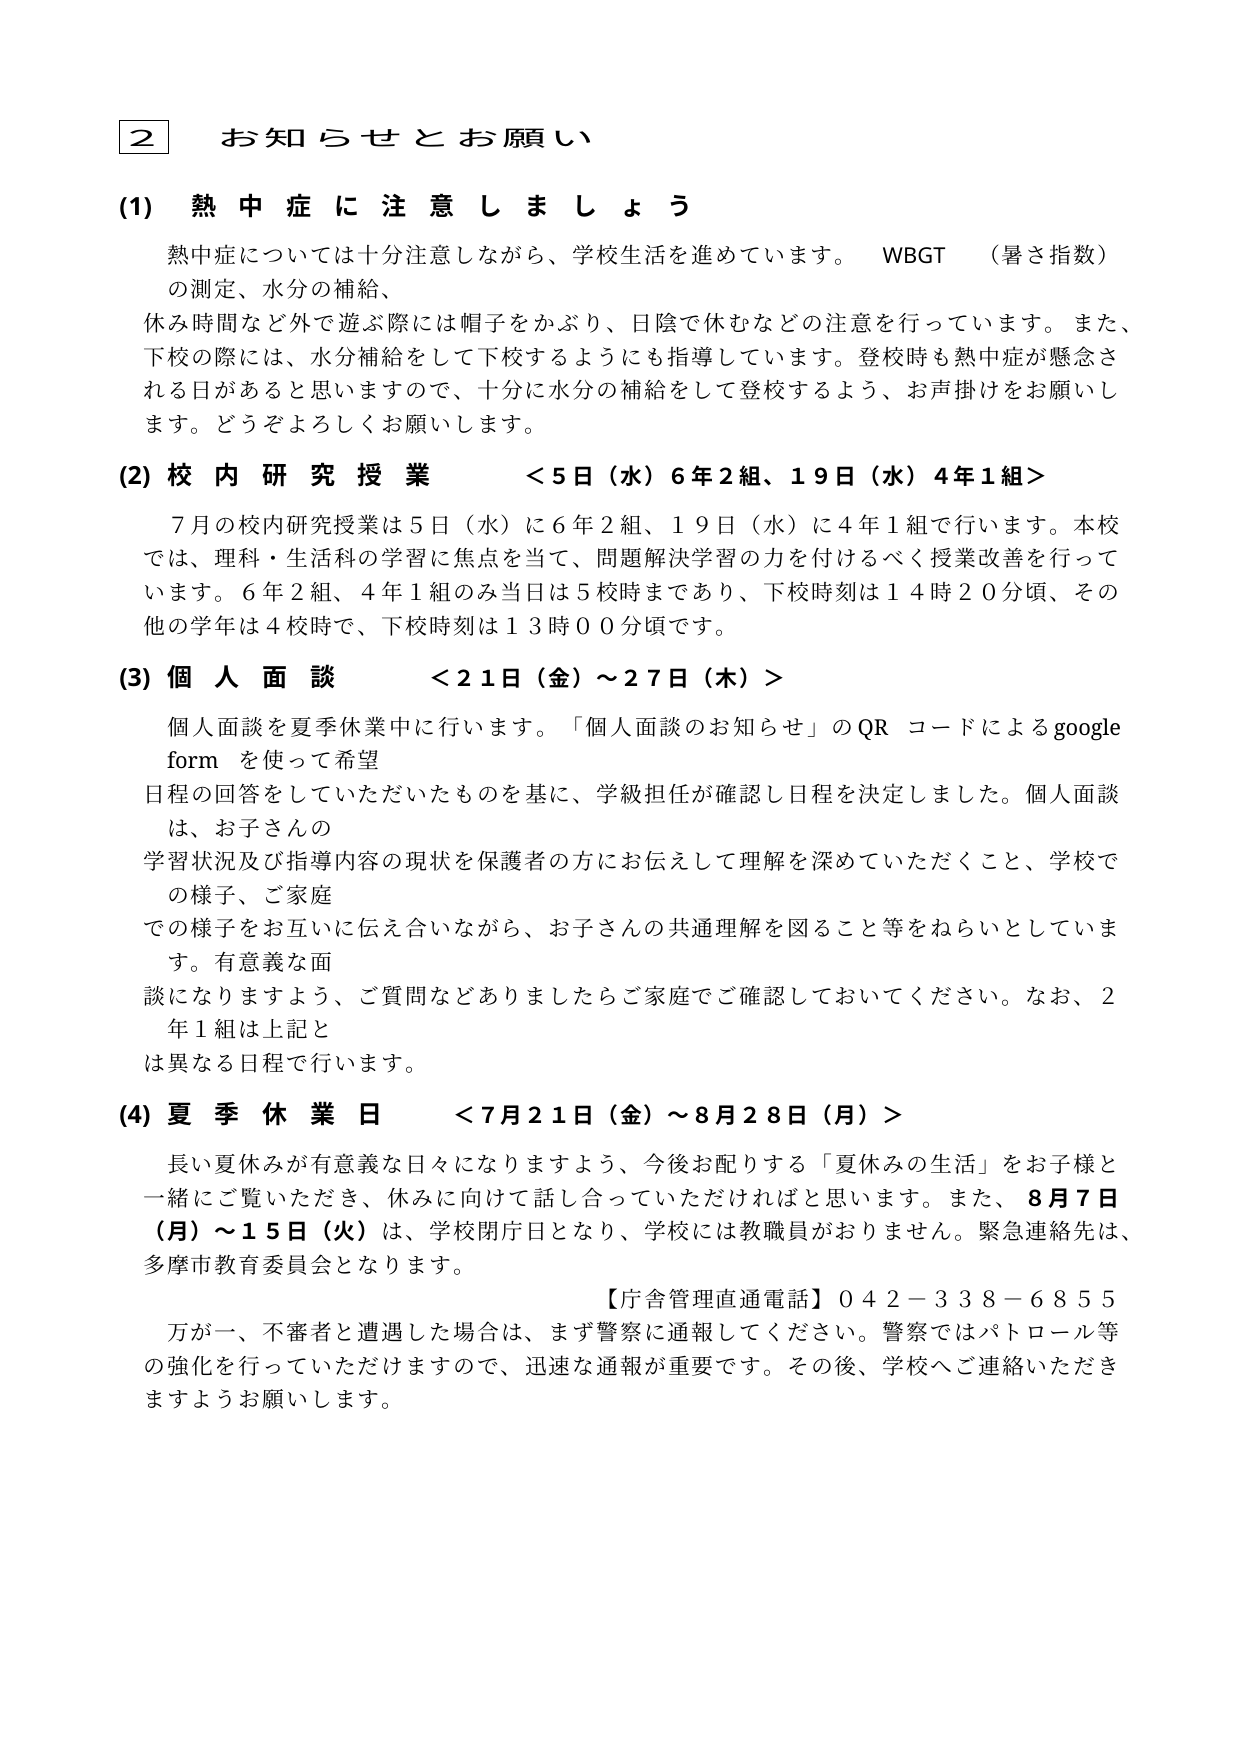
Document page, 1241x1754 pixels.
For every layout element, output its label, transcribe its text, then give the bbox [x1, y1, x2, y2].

text (4) 夏季休業日 ＜７月２１日（金）～８月２８日（月）＞ [119, 1079, 1121, 1146]
text 熱中症については十分注意しながら、学校生活を進めています。WBGT（暑さ指数）の測定、水分の補給、 [161, 238, 1121, 305]
text 談になりますよう、ご質問などありましたらご家庭でご確認しておいてください。なお、２年１組は上記と [140, 978, 1121, 1045]
text 個人面談を夏季休業中に行います。「個人面談のお知らせ」のQRコードによるgoogle formを使って希望 [140, 709, 1121, 776]
text 休み時間など外で遊ぶ際には帽子をかぶり、日陰で休むなどの注意を行っています。また、下校の際には、水分補給をして下校するようにも指導しています。登校時も熱中症が懸念される日があると思いますので、十分に水分の補給をして登校するよう、お声掛けをお願いします。どうぞよろしくお願いします。 [140, 305, 1121, 439]
text 【庁舎管理直通電話】０４２－３３８－６８５５ [140, 1281, 1121, 1314]
text は異なる日程で行います。 [140, 1045, 1121, 1079]
text ７月の校内研究授業は５日（水）に６年２組、１９日（水）に４年１組で行います。本校では、理科・生活科の学習に焦点を当て、問題解決学習の力を付けるべく授業改善を行っています。６年２組、４年１組のみ当日は５校時まであり、下校時刻は１４時２０分頃、その他の学年は４校時で、下校時刻は１３時００分頃です。 [140, 507, 1121, 641]
text 長い夏休みが有意義な日々になりますよう、今後お配りする「夏休みの生活」をお子様と一緒にご覧いただき、休みに向けて話し合っていただければと思います。また、８月７日（月）～１５日（火）は、学校閉庁日となり、学校には教職員がおりません。緊急連絡先は、多摩市教育委員会となります。 [119, 1146, 1121, 1281]
text 万が一、不審者と遭遇した場合は、まず警察に通報してください。警察ではパトロール等の強化を行っていただけますので、迅速な通報が重要です。その後、学校へご連絡いただきますようお願いします。 [140, 1314, 1121, 1415]
text ２ お知らせとお願い [119, 103, 1121, 170]
text (1) 熱中症に注意しましょう [119, 170, 1121, 238]
text 日程の回答をしていただいたものを基に、学級担任が確認し日程を決定しました。個人面談は、お子さんの [140, 776, 1121, 843]
text 学習状況及び指導内容の現状を保護者の方にお伝えして理解を深めていただくこと、学校での様子、ご家庭 [140, 843, 1121, 911]
text (3) 個人面談 ＜２１日（金）～２７日（木）＞ [119, 641, 1121, 709]
text (2) 校内研究授業 ＜５日（水）６年２組、１９日（水）４年１組＞ [119, 439, 1121, 507]
text での様子をお互いに伝え合いながら、お子さんの共通理解を図ること等をねらいとしています。有意義な面 [140, 911, 1121, 978]
